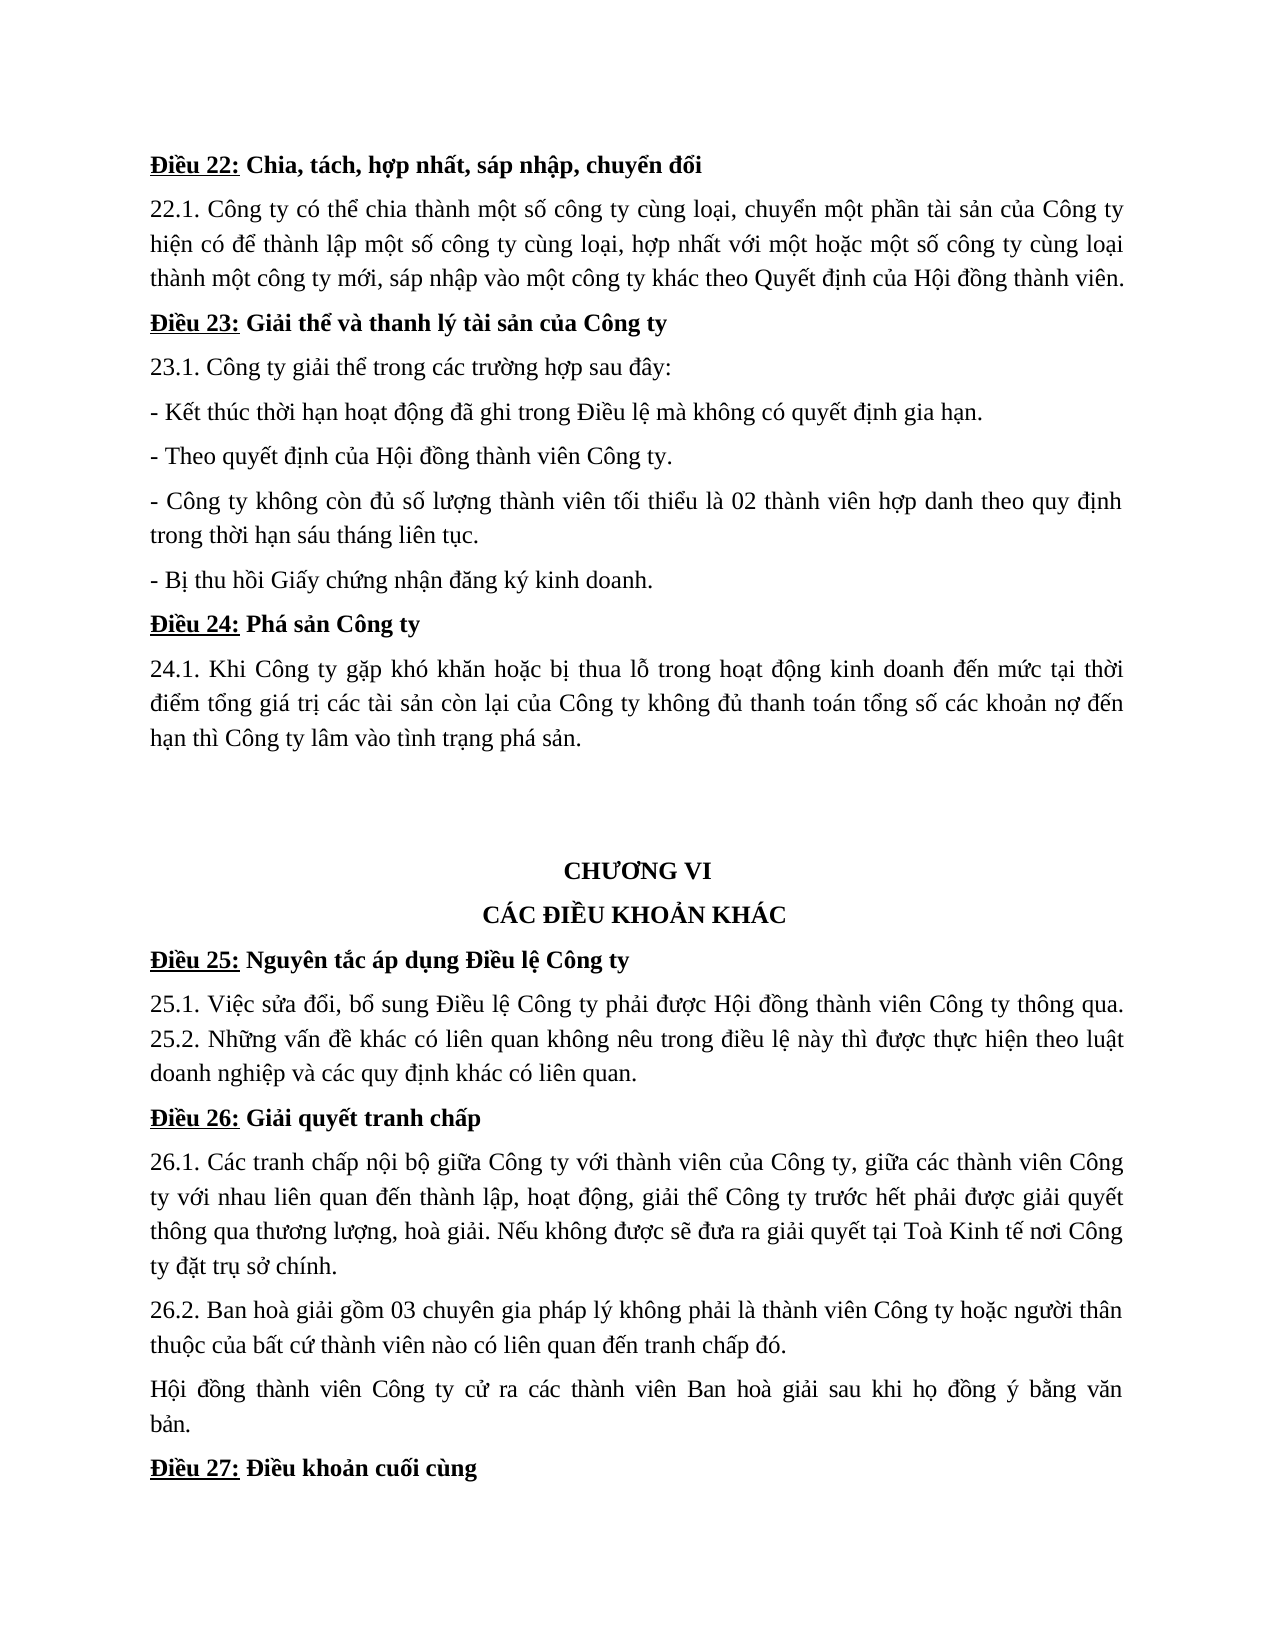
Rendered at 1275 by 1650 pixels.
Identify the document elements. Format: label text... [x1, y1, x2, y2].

text Điều 27: Điều khoản cuối cùng [150, 1453, 1125, 1482]
text 23.1. Công ty giải thể trong các trường hợp sau đây: [150, 352, 1125, 381]
text Điều 22: Chia, tách, hợp nhất, sáp nhập, chuyển đổi [150, 150, 1125, 179]
text 26.2. Ban hoà giải gồm 03 chuyên gia pháp lý không phải là thành viên Công ty hoặc người thân thuộc của bất cứ thành viên nào có liên quan đến tranh chấp đó. [150, 1295, 1125, 1359]
text - Công ty không còn đủ số lượng thành viên tối thiểu là 02 thành viên hợp danh theo quy định trong thời hạn sáu tháng liên tục. [150, 486, 1125, 549]
text 25.1. Việc sửa đổi, bổ sung Điều lệ Công ty phải được Hội đồng thành viên Công ty thông qua. 25.2. Những vấn đề khác có liên quan không nêu trong điều lệ này thì được thực hiện theo luật doanh nghiệp và các quy định khác có liên quan. [150, 989, 1125, 1087]
text Điều 26: Giải quyết tranh chấp [150, 1103, 1125, 1132]
text - Kết thúc thời hạn hoạt động đã ghi trong Điều lệ mà không có quyết định gia hạn. [150, 397, 1125, 426]
text Điều 24: Phá sản Công ty [150, 609, 1125, 638]
text Hội đồng thành viên Công ty cử ra các thành viên Ban hoà giải sau khi họ đồng ý bằng văn bản. [150, 1374, 1125, 1438]
text 26.1. Các tranh chấp nội bộ giữa Công ty với thành viên của Công ty, giữa các thành viên Công ty với nhau liên quan đến thành lập, hoạt động, giải thể Công ty trước hết phải được giải quyết thông qua thương lượng, hoà giải. Nếu không được sẽ đưa ra giải quyết tại Toà Kinh tế nơi Công ty đặt trụ sở chính. [150, 1147, 1125, 1280]
text 22.1. Công ty có thể chia thành một số công ty cùng loại, chuyển một phần tài sản của Công ty hiện có để thành lập một số công ty cùng loại, hợp nhất với một hoặc một số công ty cùng loại thành một công ty mới, sáp nhập vào một công ty khác theo Quyết định của Hội đồng thành viên. [150, 194, 1125, 292]
text 24.1. Khi Công ty gặp khó khăn hoặc bị thua lỗ trong hoạt động kinh doanh đến mức tại thời điểm tổng giá trị các tài sản còn lại của Công ty không đủ thanh toán tổng số các khoản nợ đến hạn thì Công ty lâm vào tình trạng phá sản. [150, 654, 1125, 751]
text Điều 23: Giải thể và thanh lý tài sản của Công ty [150, 308, 1125, 337]
text - Theo quyết định của Hội đồng thành viên Công ty. [150, 441, 1125, 470]
text - Bị thu hồi Giấy chứng nhận đăng ký kinh doanh. [150, 565, 1125, 593]
text Điều 25: Nguyên tắc áp dụng Điều lệ Công ty [150, 945, 1125, 974]
text CÁC ĐIỀU KHOẢN KHÁC [150, 901, 1125, 929]
text CHƯƠNG VI [150, 856, 1125, 885]
